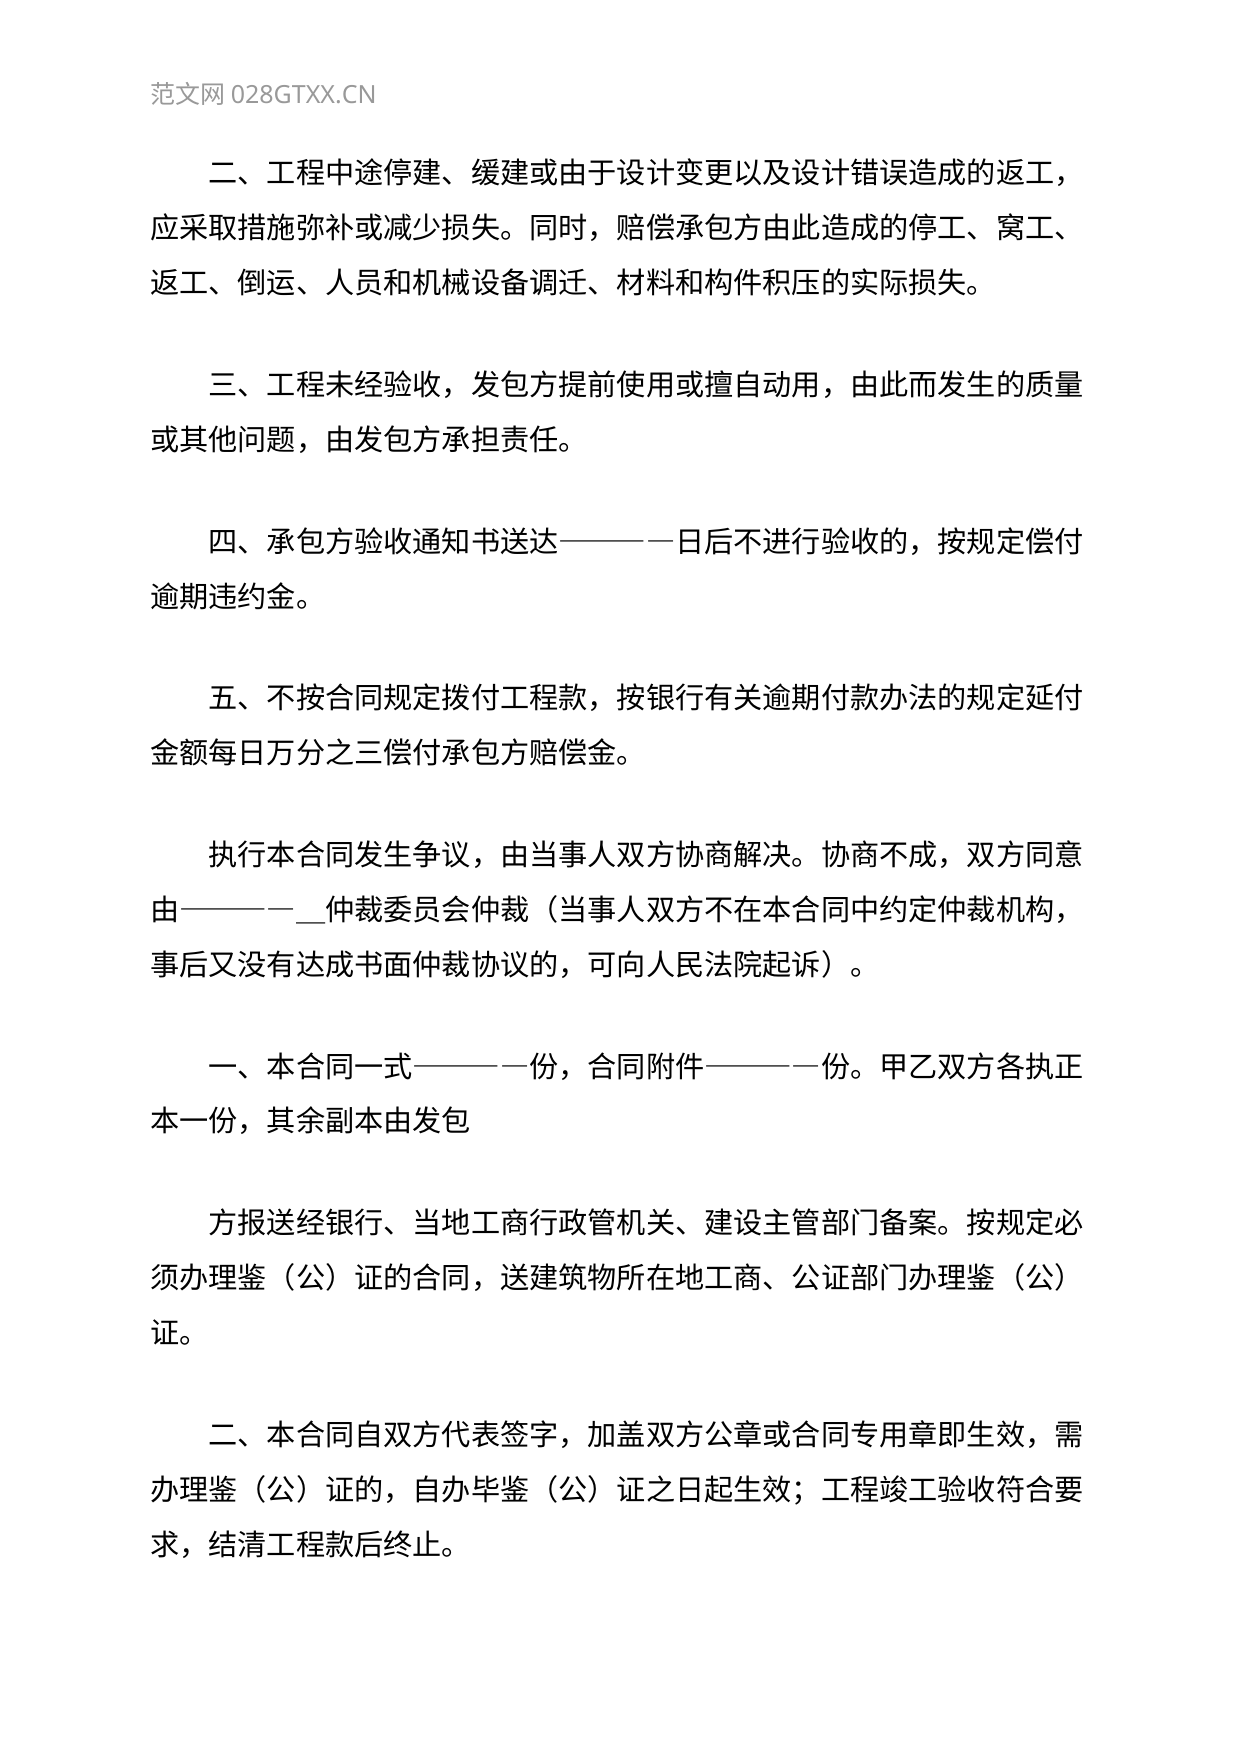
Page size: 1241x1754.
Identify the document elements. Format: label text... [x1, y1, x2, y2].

text 一、本合同一式————份，合同附件————份。甲乙双方各执正本一份，其余副本由发包 [150, 1043, 1090, 1140]
text 执行本合同发生争议，由当事人双方协商解决。协商不成，双方同意由————＿仲裁委员会仲裁（当事人双方不在本合同中约定仲裁机构，事后又没有达成书面仲裁协议的，可向人民法院起诉）。 [150, 832, 1090, 984]
text 四、承包方验收通知书送达————日后不进行验收的，按规定偿付逾期违约金。 [150, 518, 1090, 615]
text 方报送经银行、当地工商行政管机关、建设主管部门备案。按规定必须办理鉴（公）证的合同，送建筑物所在地工商、公证部门办理鉴（公）证。 [150, 1200, 1090, 1352]
text 三、工程未经验收，发包方提前使用或擅自动用，由此而发生的质量或其他问题，由发包方承担责任。 [150, 362, 1090, 459]
text 二、工程中途停建、缓建或由于设计变更以及设计错误造成的返工，应采取措施弥补或减少损失。同时，赔偿承包方由此造成的停工、窝工、返工、倒运、人员和机械设备调迁、材料和构件积压的实际损失。 [150, 150, 1090, 302]
text 二、本合同自双方代表签字，加盖双方公章或合同专用章即生效，需办理鉴（公）证的，自办毕鉴（公）证之日起生效；工程竣工验收符合要求，结清工程款后终止。 [150, 1411, 1090, 1563]
text 五、不按合同规定拨付工程款，按银行有关逾期付款办法的规定延付金额每日万分之三偿付承包方赔偿金。 [150, 675, 1090, 772]
